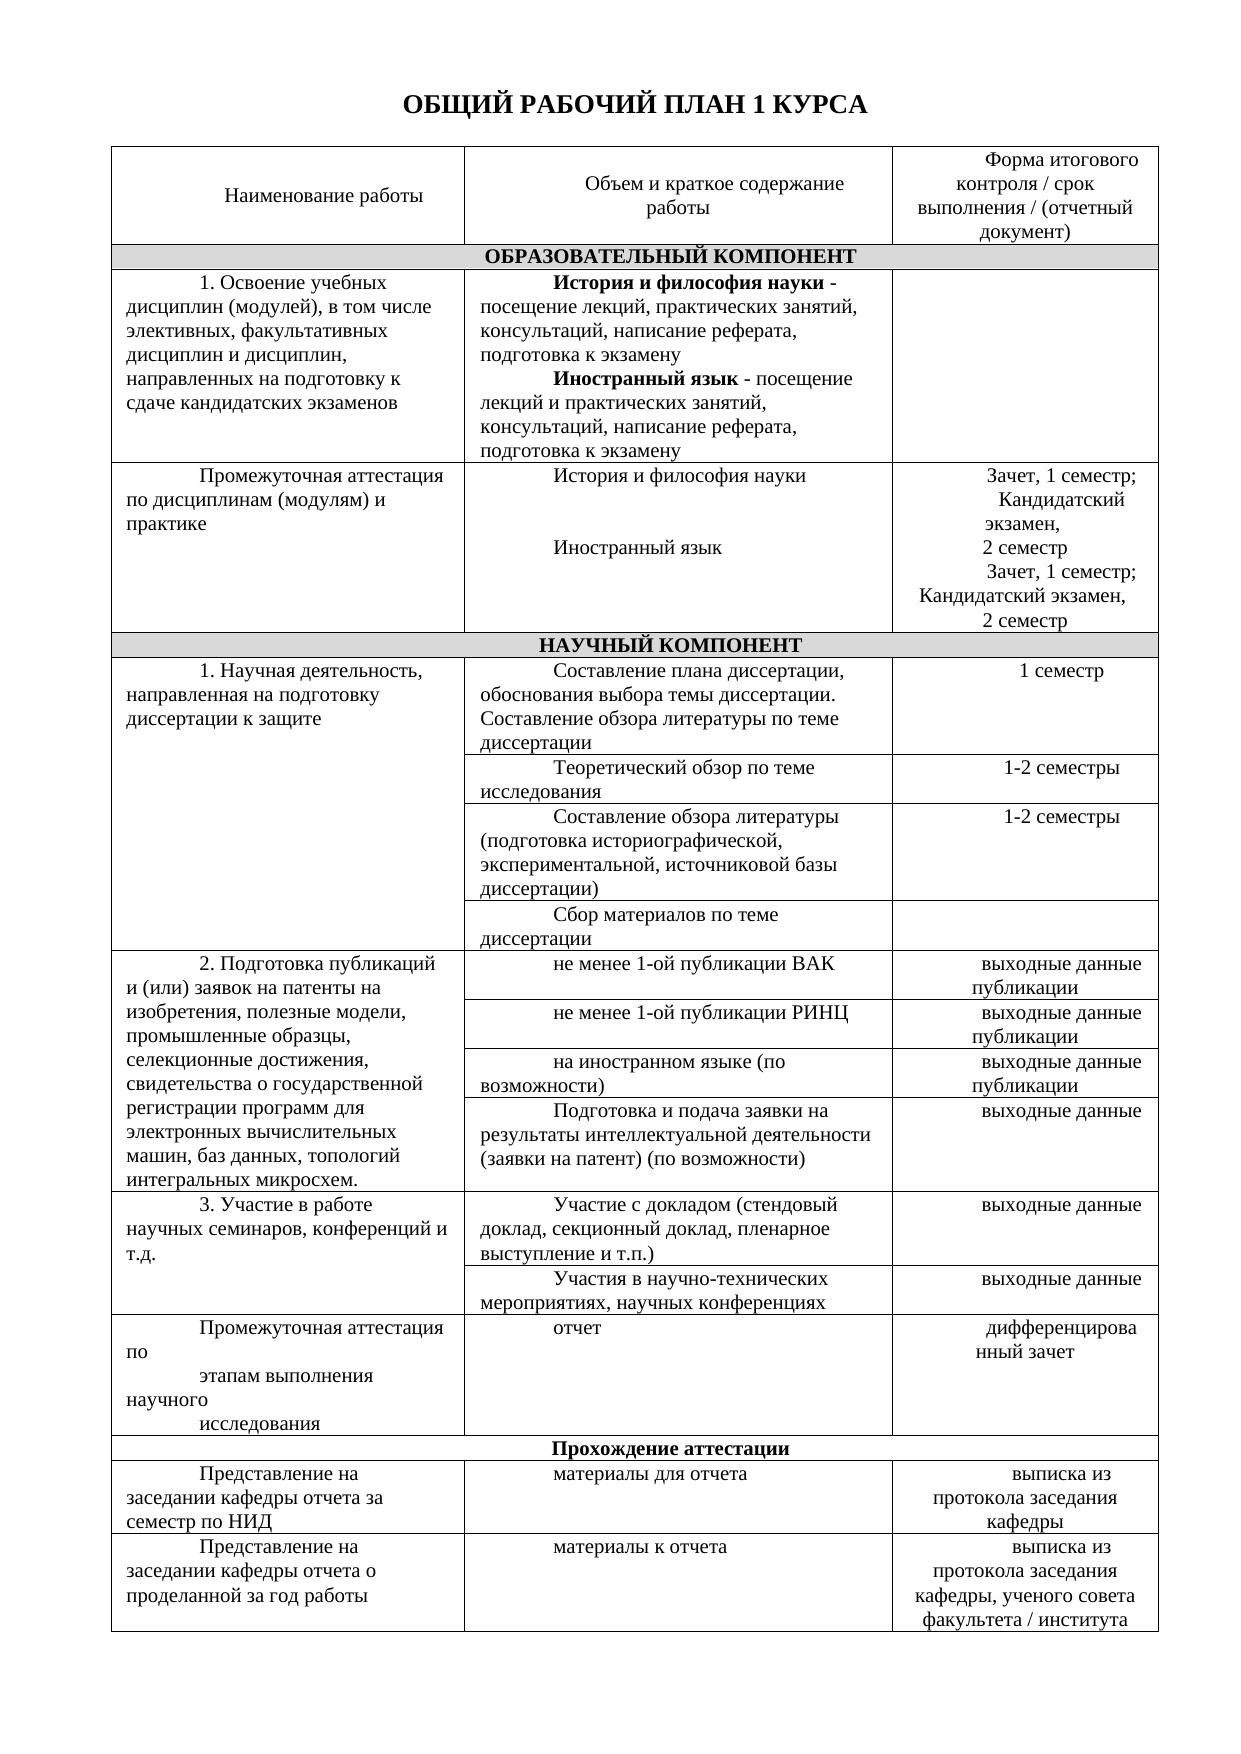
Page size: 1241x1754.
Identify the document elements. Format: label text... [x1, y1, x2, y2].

table_cell Представление на заседании кафедры отчета за семестр по НИД [112, 1461, 464, 1533]
table_cell выходные данные публикации [893, 951, 1158, 999]
table_cell выходные данные [893, 1266, 1158, 1314]
table_cell материалы к отчета [465, 1534, 892, 1631]
table_cell Промежуточная аттестация по этапам выполнения научного исследования [112, 1315, 464, 1435]
table_cell отчет [465, 1315, 892, 1435]
table_cell 1 семестр [893, 658, 1158, 754]
table_cell Подготовка и подача заявки на результаты интеллектуальной деятельности (заявки на патент) (по возможности) [465, 1098, 892, 1191]
table_cell [893, 901, 1158, 949]
table_cell История и философия науки Иностранный язык [465, 463, 892, 632]
table_cell дифференцированный зачет [893, 1315, 1158, 1435]
table_cell НАУЧНЫЙ КОМПОНЕНТ [112, 633, 1158, 657]
table_cell выписка из протокола заседания кафедры, ученого совета факультета / института [893, 1534, 1158, 1631]
table_cell 1. Освоение учебных дисциплин (модулей), в том числе элективных, факультативных дисциплин и дисциплин, направленных на подготовку к сдаче кандидатских экзаменов [112, 270, 464, 462]
table_cell Составление плана диссертации, обоснования выбора темы диссертации. Составление обзора литературы по теме диссертации [465, 658, 892, 754]
table_cell Составление обзора литературы (подготовка историографической, экспериментальной, источниковой базы диссертации) [465, 804, 892, 900]
table_header Наименование работы [112, 147, 464, 243]
text ОБЩИЙ РАБОЧИЙ ПЛАН 1 КУРСА [89, 89, 1181, 120]
table_cell 1-2 семестры [893, 804, 1158, 900]
table_cell Участие с докладом (стендовый доклад, секционный доклад, пленарное выступление и т.п.) [465, 1192, 892, 1264]
table_cell [893, 270, 1158, 462]
table_cell выходные данные публикации [893, 1049, 1158, 1097]
table_cell Промежуточная аттестация по дисциплинам (модулям) и практике [112, 463, 464, 632]
table_cell История и философия науки - посещение лекций, практических занятий, консультаций, написание реферата, подготовка к экзамену Иностранный язык - посещение лекций и практических занятий, консультаций, написание реферата, подготовка к экзамену [465, 270, 892, 462]
table_cell материалы для отчета [465, 1461, 892, 1533]
table_cell на иностранном языке (по возможности) [465, 1049, 892, 1097]
table_cell Зачет, 1 семестр; Кандидатский экзамен, 2 семестр Зачет, 1 семестр; Кандидатский экзамен, 2 семестр [893, 463, 1158, 632]
table_header Форма итогового контроля / срок выполнения / (отчетный документ) [893, 147, 1158, 243]
table_cell выходные данные [893, 1098, 1158, 1191]
table_cell Теоретический обзор по теме исследования [465, 755, 892, 803]
table_cell 2. Подготовка публикаций и (или) заявок на патенты на изобретения, полезные модели, промышленные образцы, селекционные достижения, свидетельства о государственной регистрации программ для электронных вычислительных машин, баз данных, топологий интегральных микросхем. [112, 951, 464, 1191]
table_cell 1. Научная деятельность, направленная на подготовку диссертации к защите [112, 658, 464, 949]
table_cell выходные данные [893, 1192, 1158, 1264]
table_cell Прохождение аттестации [112, 1436, 1158, 1460]
table_cell Участия в научно-технических мероприятиях, научных конференциях [465, 1266, 892, 1314]
table_cell Представление на заседании кафедры отчета о проделанной за год работы [112, 1534, 464, 1631]
table_cell Сбор материалов по теме диссертации [465, 901, 892, 949]
table_cell 3. Участие в работе научных семинаров, конференций и т.д. [112, 1192, 464, 1314]
table_cell 1-2 семестры [893, 755, 1158, 803]
table_cell выходные данные публикации [893, 1000, 1158, 1048]
table_cell выписка из протокола заседания кафедры [893, 1461, 1158, 1533]
table_cell ОБРАЗОВАТЕЛЬНЫЙ КОМПОНЕНТ [112, 245, 1158, 268]
table_header Объем и краткое содержание работы [465, 147, 892, 243]
table_cell не менее 1-ой публикации ВАК [465, 951, 892, 999]
table_cell не менее 1-ой публикации РИНЦ [465, 1000, 892, 1048]
